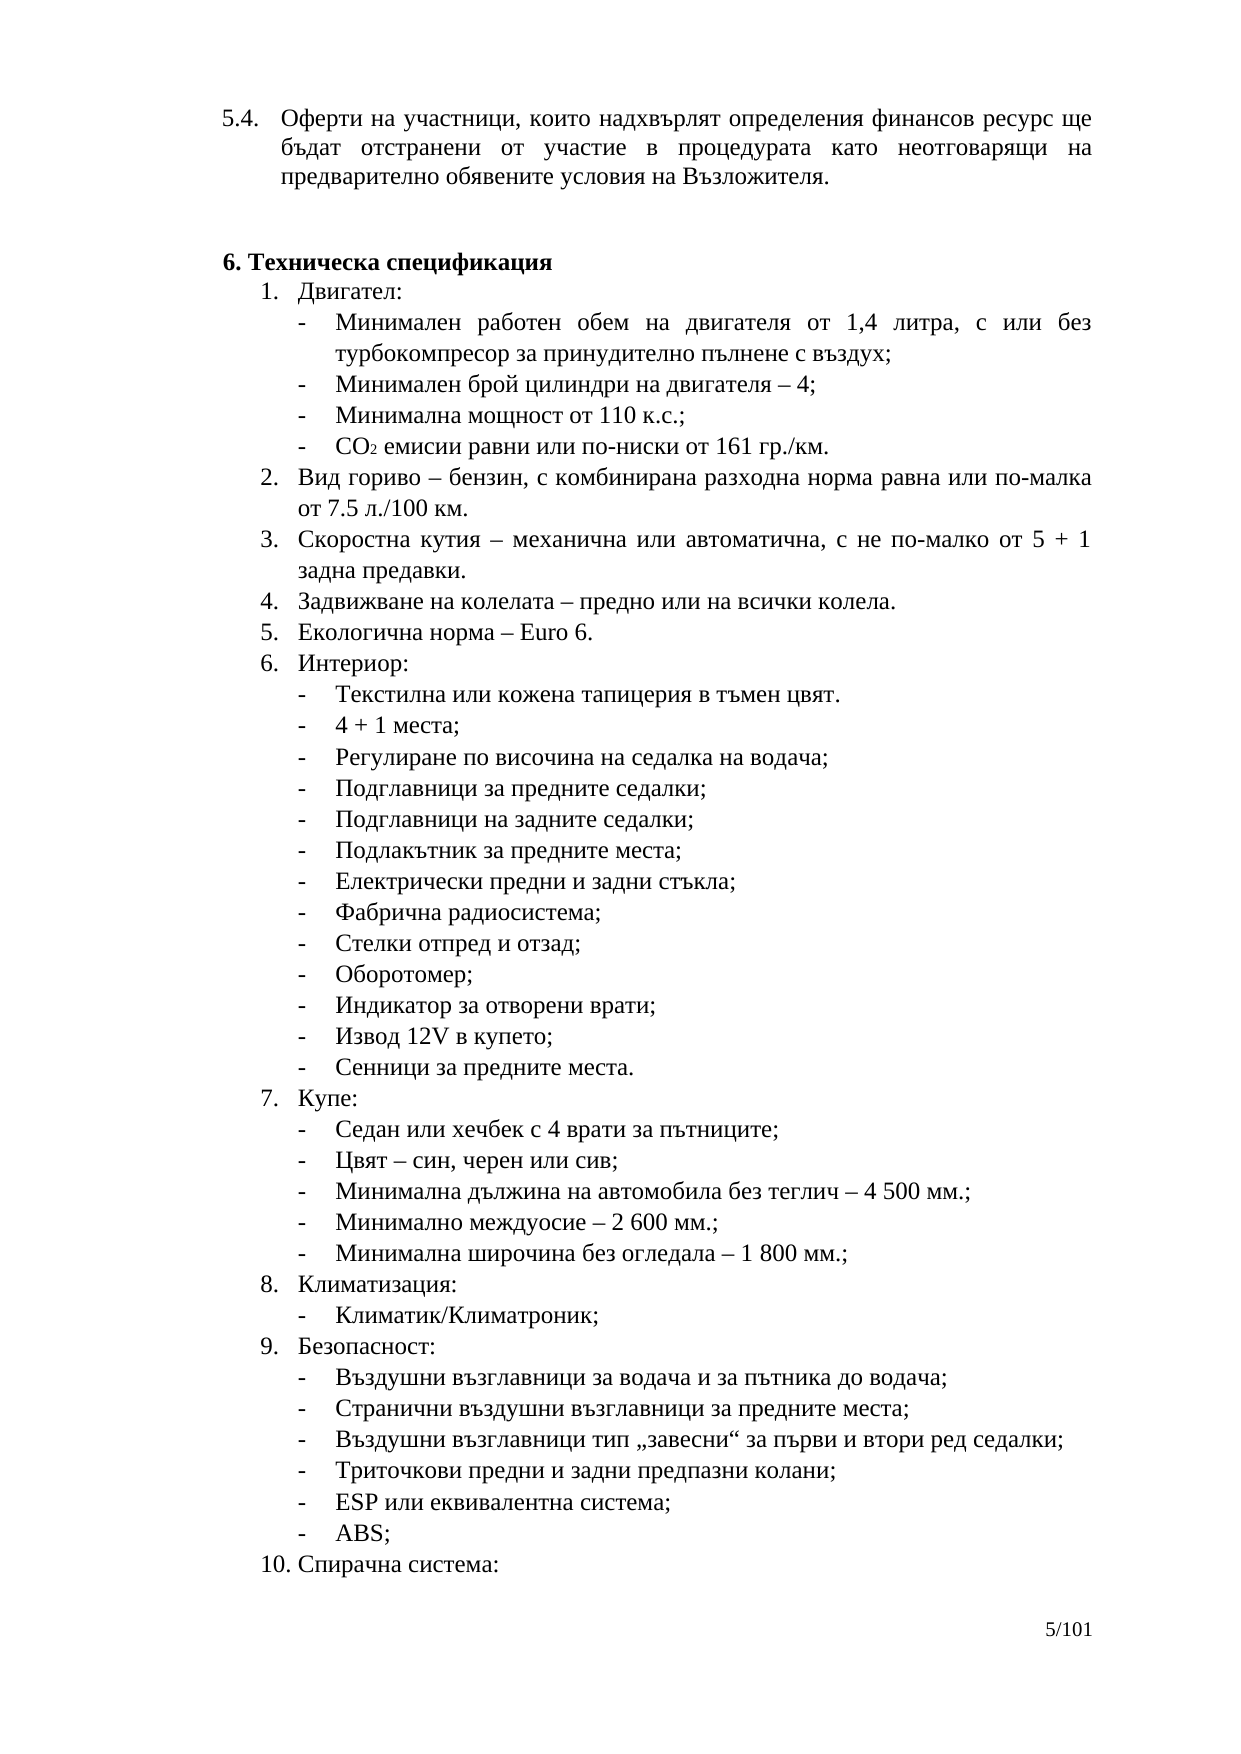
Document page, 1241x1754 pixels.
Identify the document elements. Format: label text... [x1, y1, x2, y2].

list 4 + 1 места; [298, 711, 1093, 739]
list Минимален брой цилиндри на двигателя – 4; [298, 369, 1093, 398]
list Регулиране по височина на седалка на водача; [298, 742, 1093, 770]
list Подглавници на задните седалки; [298, 804, 1093, 832]
list ESP или еквивалентна система; [298, 1487, 1093, 1515]
list Електрически предни и задни стъкла; [298, 866, 1093, 894]
list Минимален работен обем на двигателя от 1,4 литра, с или без турбокомпресор за принудително пълнене с въздух; [298, 307, 1093, 367]
text 6. Техническа спецификация [148, 247, 1093, 276]
list Подглавници за предните седалки; [298, 773, 1093, 801]
list Купе: [260, 1083, 1093, 1112]
list Климатизация: [260, 1269, 1093, 1298]
list Безопасност: [260, 1331, 1093, 1360]
list Екологична норма – Euro 6. [260, 617, 1093, 646]
list Фабрична радиосистема; [298, 897, 1093, 926]
list Минимална широчина без огледала – 1 800 мм.; [298, 1238, 1093, 1267]
list Интериор: [260, 648, 1093, 677]
list Минимално междуосие – 2 600 мм.; [298, 1207, 1093, 1236]
list Странични въздушни възглавници за предните места; [298, 1393, 1093, 1422]
list Въздушни възглавници тип „завесни“ за първи и втори ред седалки; [298, 1424, 1093, 1453]
list Стелки отпред и отзад; [298, 928, 1093, 957]
list Триточкови предни и задни предпазни колани; [298, 1456, 1093, 1484]
list Двигател: [260, 276, 1093, 305]
list Извод 12V в купето; [298, 1021, 1093, 1050]
list Спирачна система: [260, 1549, 1093, 1577]
list Текстилна или кожена тапицерия в тъмен цвят. [298, 679, 1093, 708]
list СО2 емисии равни или по-ниски от 161 гр./км. [298, 431, 1093, 460]
list Подлакътник за предните места; [298, 835, 1093, 863]
list Седан или хечбек с 4 врати за пътниците; [298, 1114, 1093, 1143]
list Оборотомер; [298, 959, 1093, 988]
list Оферти на участници, които надхвърлят определения финансов ресурс ще бъдат отстранени от участие в процедурата като неотговарящи на предварително обявените условия на Възложителя. [222, 103, 1093, 190]
list Климатик/Климатроник; [298, 1300, 1093, 1329]
list Индикатор за отворени врати; [298, 990, 1093, 1019]
list Сенници за предните места. [298, 1052, 1093, 1081]
list Минимална мощност от 110 к.с.; [298, 400, 1093, 429]
list Въздушни възглавници за водача и за пътника до водача; [298, 1362, 1093, 1391]
list Вид гориво – бензин, с комбинирана разходна норма равна или по-малка от 7.5 л./100 км. [260, 462, 1093, 522]
list Задвижване на колелата – предно или на всички колела. [260, 586, 1093, 615]
list Скоростна кутия – механична или автоматична, с не по-малко от 5 + 1 задна предавки. [260, 524, 1093, 584]
list Минимална дължина на автомобила без теглич – 4 500 мм.; [298, 1176, 1093, 1205]
list Цвят – син, черен или сив; [298, 1145, 1093, 1174]
list ABS; [298, 1518, 1093, 1546]
